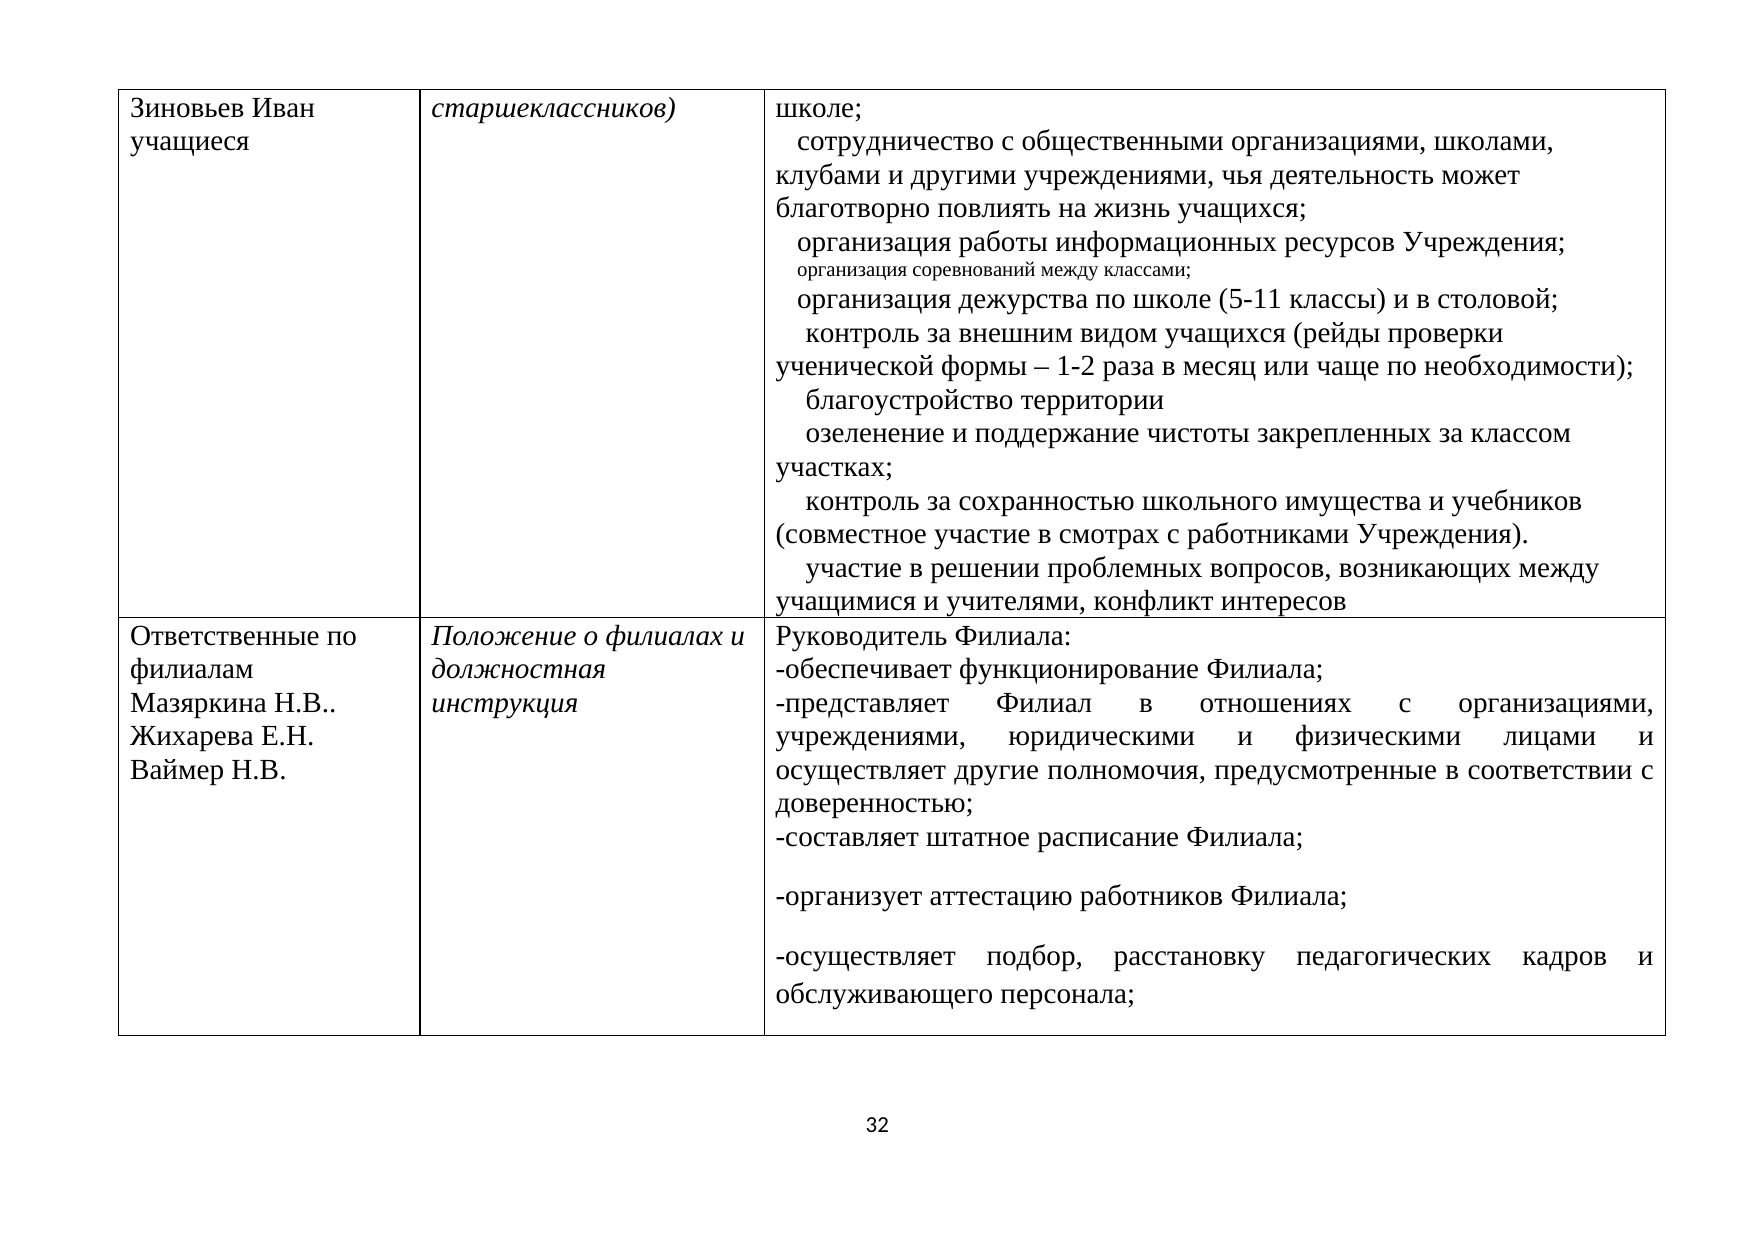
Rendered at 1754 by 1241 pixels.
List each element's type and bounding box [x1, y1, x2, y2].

table_cell [119, 90, 419, 617]
table_cell [765, 90, 1665, 617]
table_cell [421, 618, 764, 1035]
table_cell [119, 618, 419, 1035]
table_cell [765, 618, 1665, 1035]
table_cell [421, 90, 764, 617]
